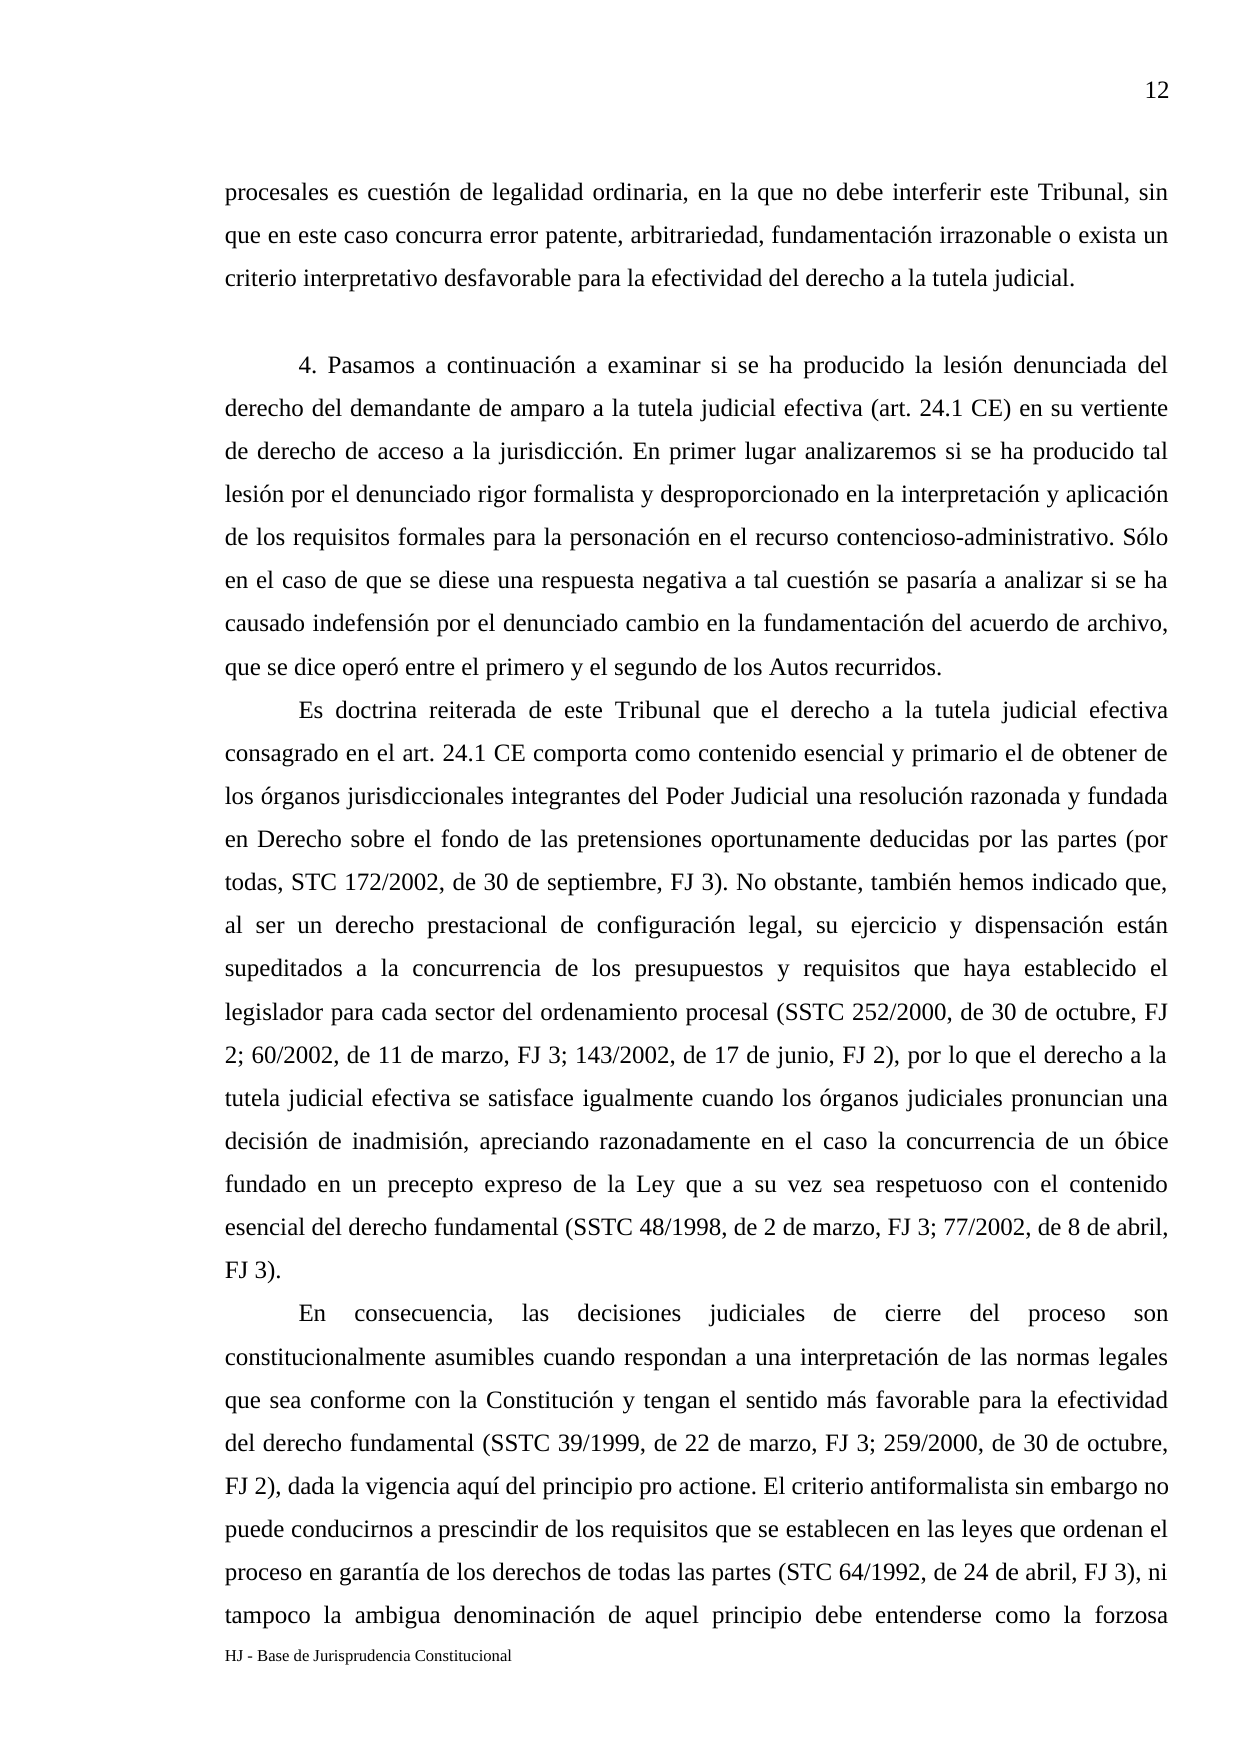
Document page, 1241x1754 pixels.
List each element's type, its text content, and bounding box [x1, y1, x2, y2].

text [224, 177, 1169, 292]
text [224, 1298, 1169, 1629]
text Es doctrina reiterada de este Tribunal que el derecho a la tutela judicial efectiva consagrado en el art. 24.1 CE comporta como contenido esencial y primario el de obtener de los órganos jurisdiccionales integrantes del Poder Judicial una resolución razonada y fundada en Derecho sobre el fondo de las pretensiones oportunamente deducidas por las partes (por todas, STC 172/2002, de 30 de septiembre, FJ 3). No obstante, también hemos indicado que, al ser un derecho prestacional de configuración legal, su ejercicio y dispensación están supeditados a la concurrencia de los presupuestos y requisitos que haya establecido el legislador para cada sector del ordenamiento procesal (SSTC 252/2000, de 30 de octubre, FJ 2; 60/2002, de 11 de marzo, FJ 3; 143/2002, de 17 de junio, FJ 2), por lo que el derecho a la tutela judicial efectiva se satisface igualmente cuando los órganos judiciales pronuncian una decisión de inadmisión, apreciando razonadamente en el caso la concurrencia de un óbice fundado en un precepto expreso de la Ley que a su vez sea respetuoso con el contenido esencial del derecho fundamental (SSTC 48/1998, de 2 de marzo, FJ 3; 77/2002, de 8 de abril, FJ 3). [224, 695, 1169, 1284]
text 4. Pasamos a continuación a examinar si se ha producido la lesión denunciada del derecho del demandante de amparo a la tutela judicial efectiva (art. 24.1 CE) en su vertiente de derecho de acceso a la jurisdicción. En primer lugar analizaremos si se ha producido tal lesión por el denunciado rigor formalista y desproporcionado en la interpretación y aplicación de los requisitos formales para la personación en el recurso contencioso-administrativo. Sólo en el caso de que se diese una respuesta negativa a tal cuestión se pasaría a analizar si se ha causado indefensión por el denunciado cambio en la fundamentación del acuerdo de archivo, que se dice operó entre el primero y el segundo de los Autos recurridos. [224, 350, 1169, 680]
